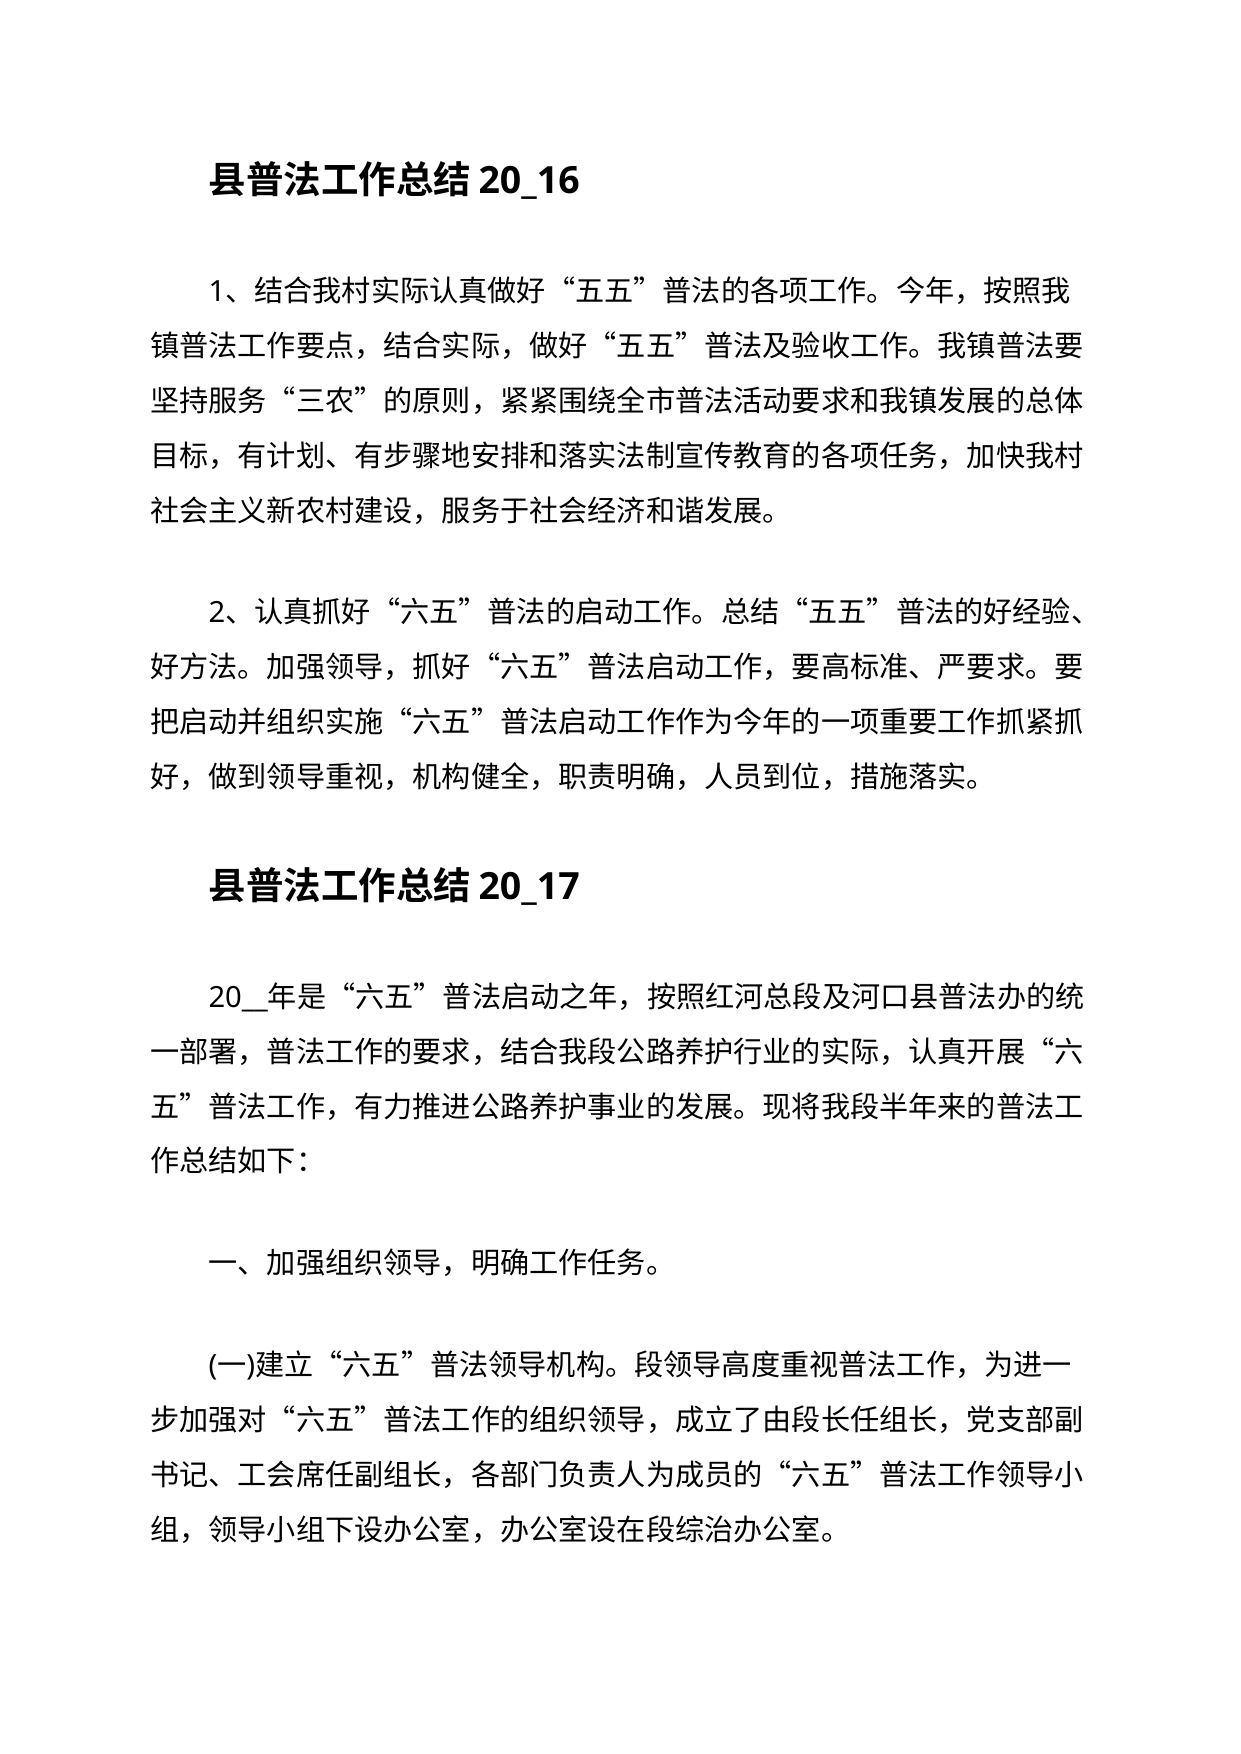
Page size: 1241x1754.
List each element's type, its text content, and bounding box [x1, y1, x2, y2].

text 2、认真抓好“六五”普法的启动工作。总结“五五”普法的好经验、好方法。加强领导，抓好“六五”普法启动工作，要高标准、严要求。要把启动并组织实施“六五”普法启动工作作为今年的一项重要工作抓紧抓好，做到领导重视，机构健全，职责明确，人员到位，措施落实。 [150, 589, 1090, 796]
text 县普法工作总结20_16 [150, 150, 1090, 204]
text (一)建立“六五”普法领导机构。段领导高度重视普法工作，为进一步加强对“六五”普法工作的组织领导，成立了由段长任组长，党支部副书记、工会席任副组长，各部门负责人为成员的“六五”普法工作领导小组，领导小组下设办公室，办公室设在段综治办公室。 [150, 1342, 1090, 1549]
text 一、加强组织领导，明确工作任务。 [150, 1240, 1090, 1282]
text 县普法工作总结20_17 [150, 856, 1090, 910]
text 20__年是“六五”普法启动之年，按照红河总段及河口县普法办的统一部署，普法工作的要求，结合我段公路养护行业的实际，认真开展“六五”普法工作，有力推进公路养护事业的发展。现将我段半年来的普法工作总结如下： [150, 973, 1090, 1180]
text 1、结合我村实际认真做好“五五”普法的各项工作。今年，按照我镇普法工作要点，结合实际，做好“五五”普法及验收工作。我镇普法要坚持服务“三农”的原则，紧紧围绕全市普法活动要求和我镇发展的总体目标，有计划、有步骤地安排和落实法制宣传教育的各项任务，加快我村社会主义新农村建设，服务于社会经济和谐发展。 [150, 268, 1090, 529]
